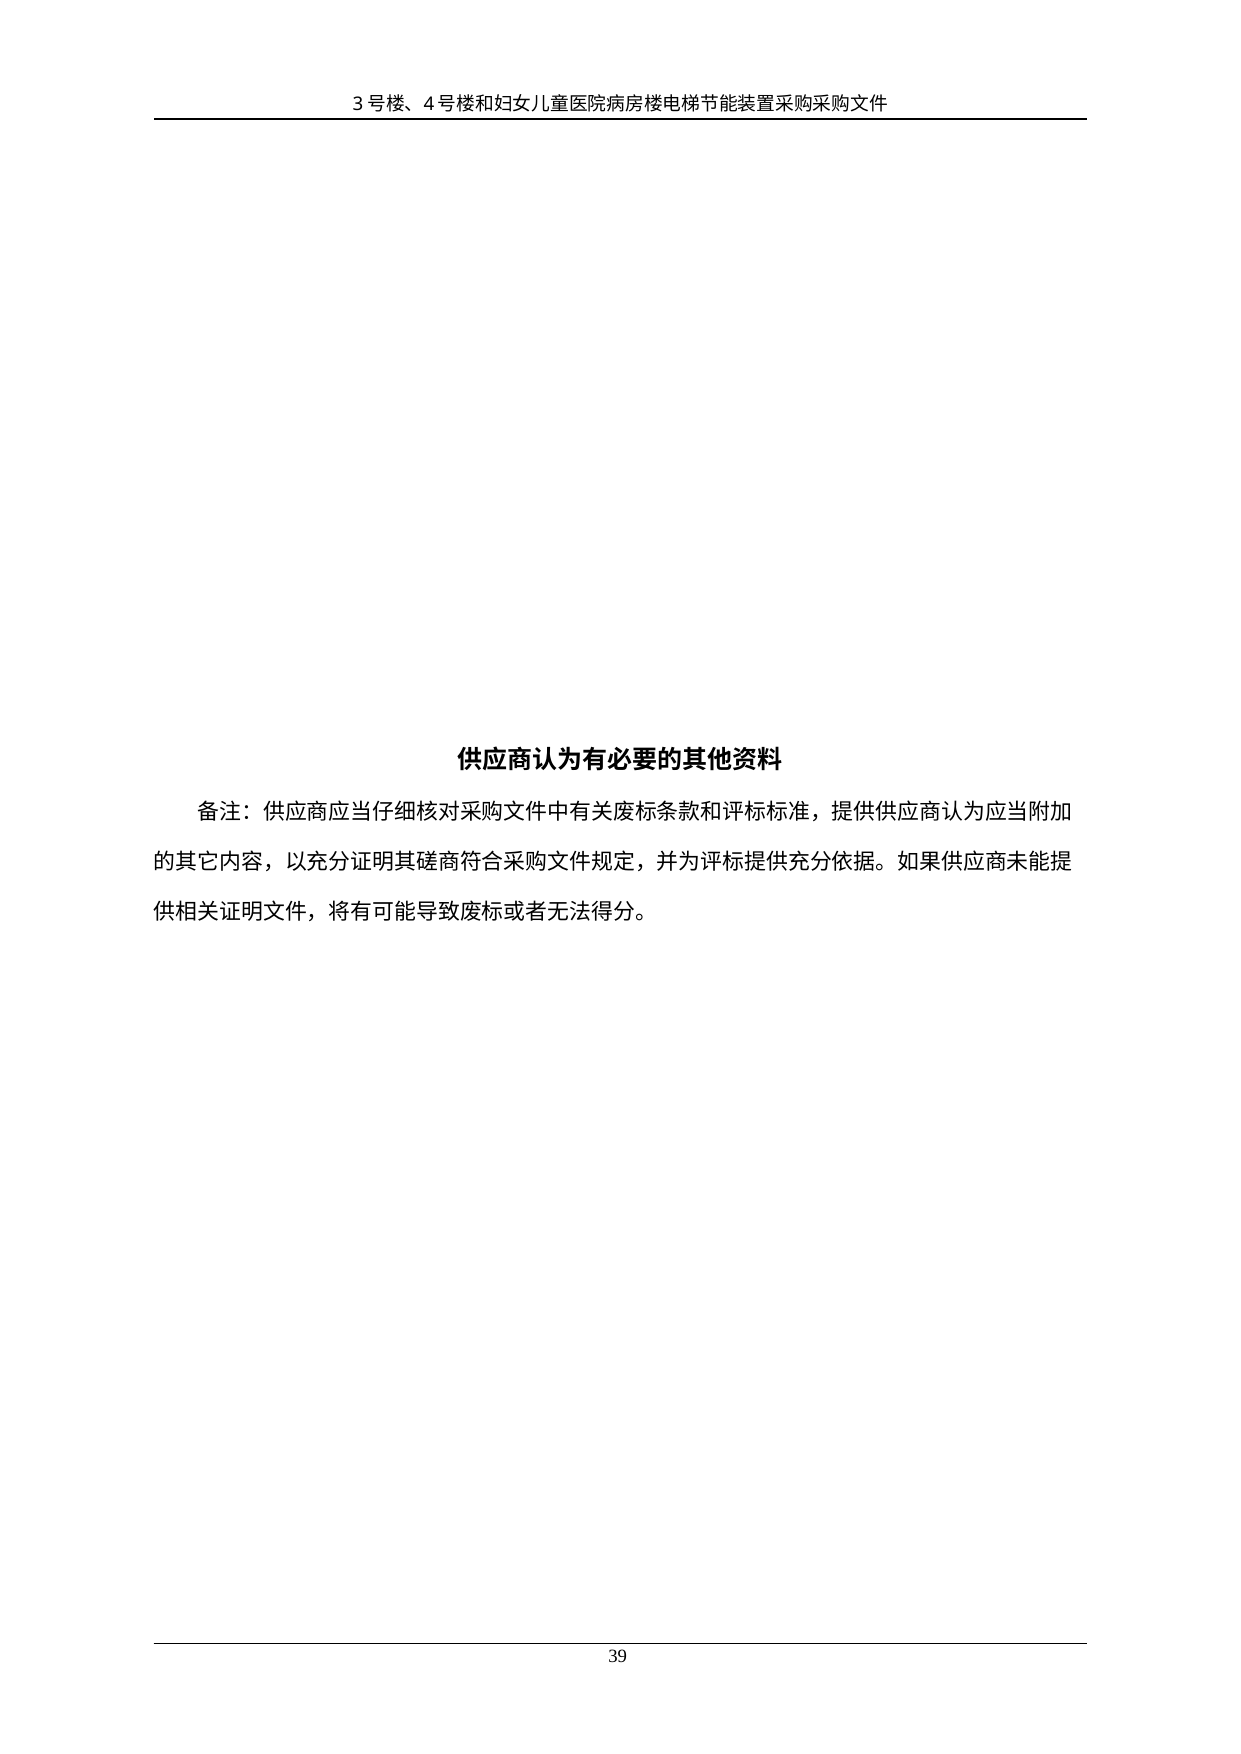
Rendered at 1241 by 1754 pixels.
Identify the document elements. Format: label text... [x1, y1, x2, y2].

text 供应商认为有必要的其他资料 [153, 739, 1087, 776]
text 备注：供应商应当仔细核对采购文件中有关废标条款和评标标准，提供供应商认为应当附加的其它内容，以充分证明其磋商符合采购文件规定，并为评标提供充分依据。如果供应商未能提供相关证明文件，将有可能导致废标或者无法得分。 [153, 794, 1087, 926]
